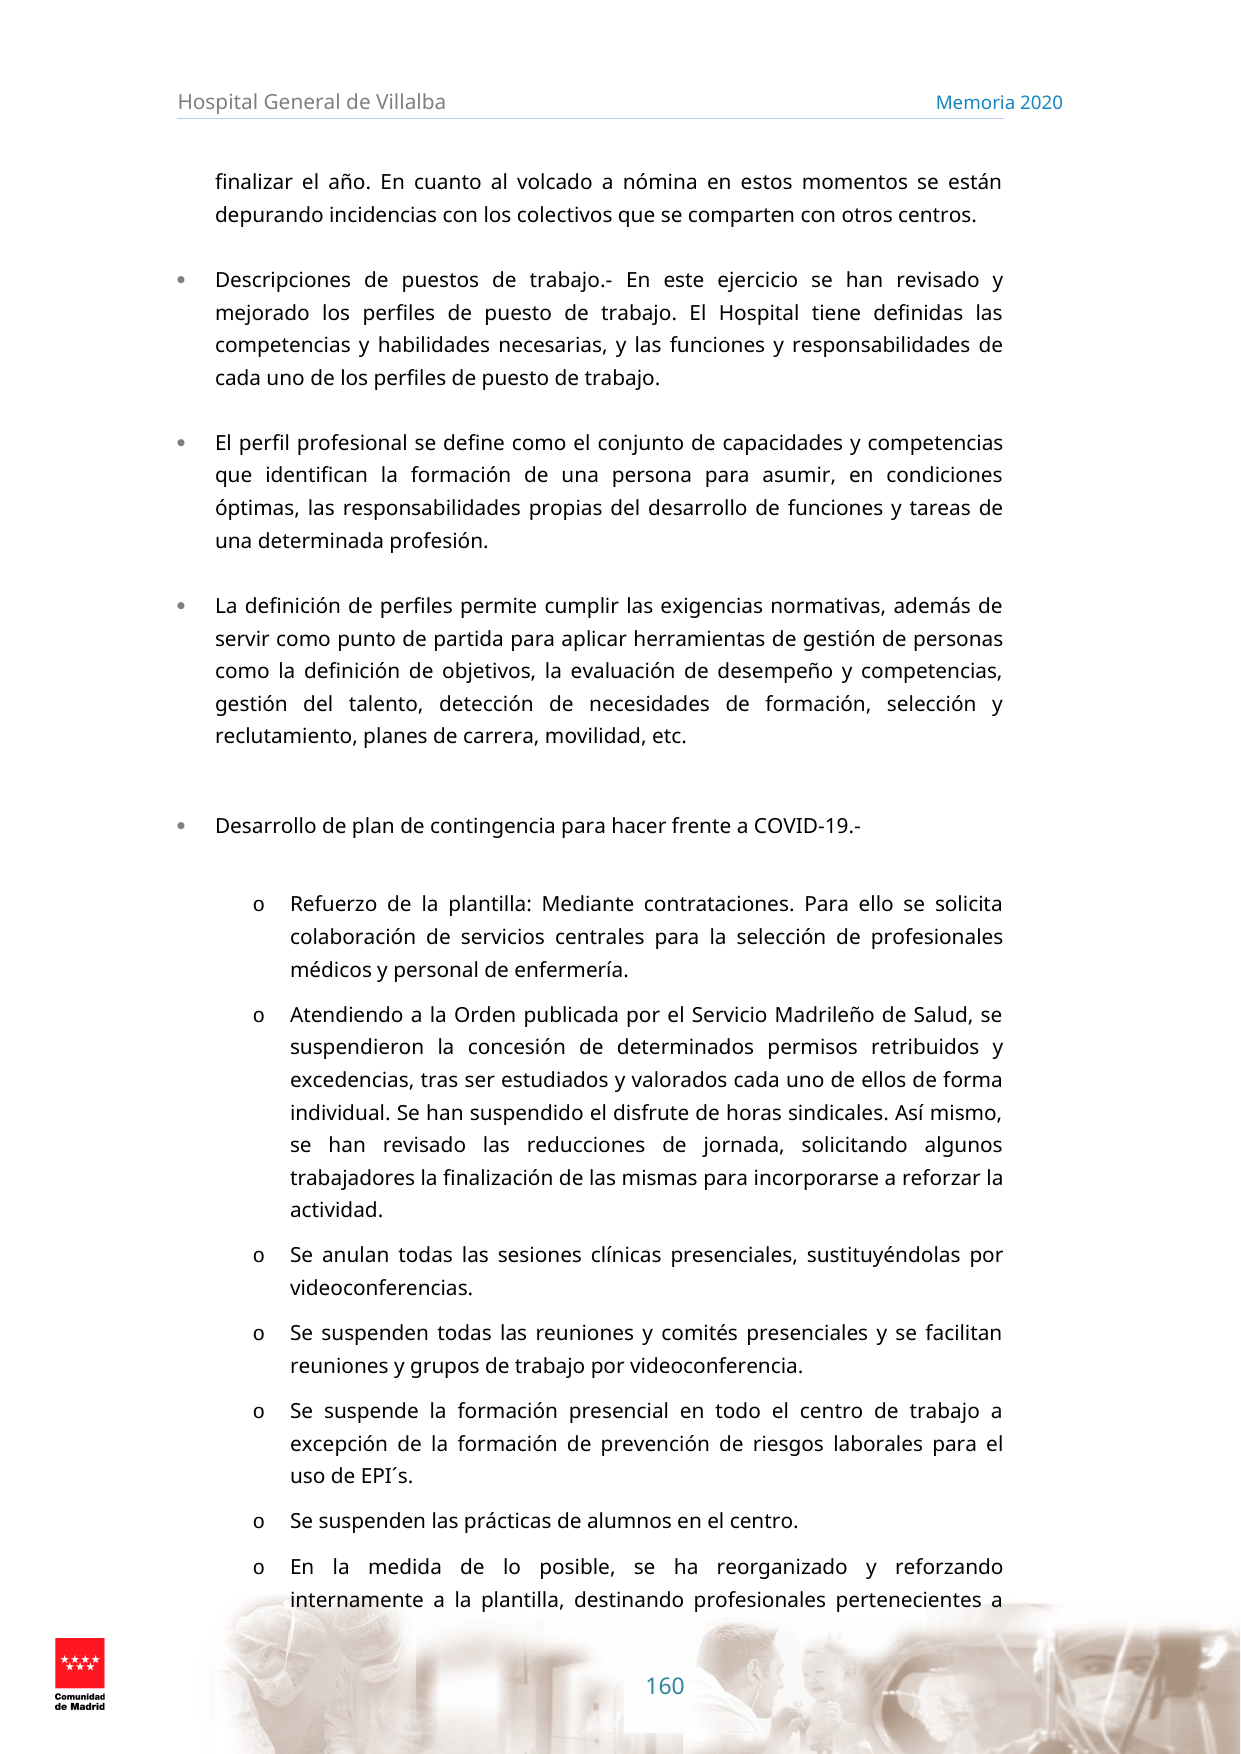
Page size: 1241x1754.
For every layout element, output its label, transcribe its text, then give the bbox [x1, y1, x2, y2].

list Se suspende la formación presencial en todo el centro de trabajo a excepción de la formación de prevención de riesgos laborales para el uso de EPI´s. [252, 1396, 1004, 1490]
list Atendiendo a la Orden publicada por el Servicio Madrileño de Salud, se suspendieron la concesión de determinados permisos retribuidos y excedencias, tras ser estudiados y valorados cada uno de ellos de forma individual. Se han suspendido el disfrute de horas sindicales. Así mismo, se han revisado las reducciones de jornada, solicitando algunos trabajadores la finalización de las mismas para incorporarse a reforzar la actividad. [252, 1000, 1004, 1224]
picture [38, 1595, 1241, 1754]
list Desarrollo de plan de contingencia para hacer frente a COVID-19.- [177, 812, 1004, 840]
list Se anulan todas las sesiones clínicas presenciales, sustituyéndolas por videoconferencias. [252, 1241, 1004, 1302]
list El perfil profesional se define como el conjunto de capacidades y competencias que identifican la formación de una persona para asumir, en condiciones óptimas, las responsabilidades propias del desarrollo de funciones y tareas de una determinada profesión. [177, 428, 1004, 554]
list Se suspenden las prácticas de alumnos en el centro. [252, 1507, 1004, 1535]
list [252, 1552, 1004, 1613]
list Refuerzo de la plantilla: Mediante contrataciones. Para ello se solicita colaboración de servicios centrales para la selección de profesionales médicos y personal de enfermería. [252, 889, 1004, 983]
list La definición de perfiles permite cumplir las exigencias normativas, además de servir como punto de partida para aplicar herramientas de gestión de personas como la definición de objetivos, la evaluación de desempeño y competencias, gestión del talento, detección de necesidades de formación, selección y reclutamiento, planes de carrera, movilidad, etc. [177, 591, 1004, 750]
list Descripciones de puestos de trabajo.- En este ejercicio se han revisado y mejorado los perfiles de puesto de trabajo. El Hospital tiene definidas las competencias y habilidades necesarias, y las funciones y responsabilidades de cada uno de los perfiles de puesto de trabajo. [177, 265, 1004, 391]
list Se suspenden todas las reuniones y comités presenciales y se facilitan reuniones y grupos de trabajo por videoconferencia. [252, 1318, 1004, 1379]
